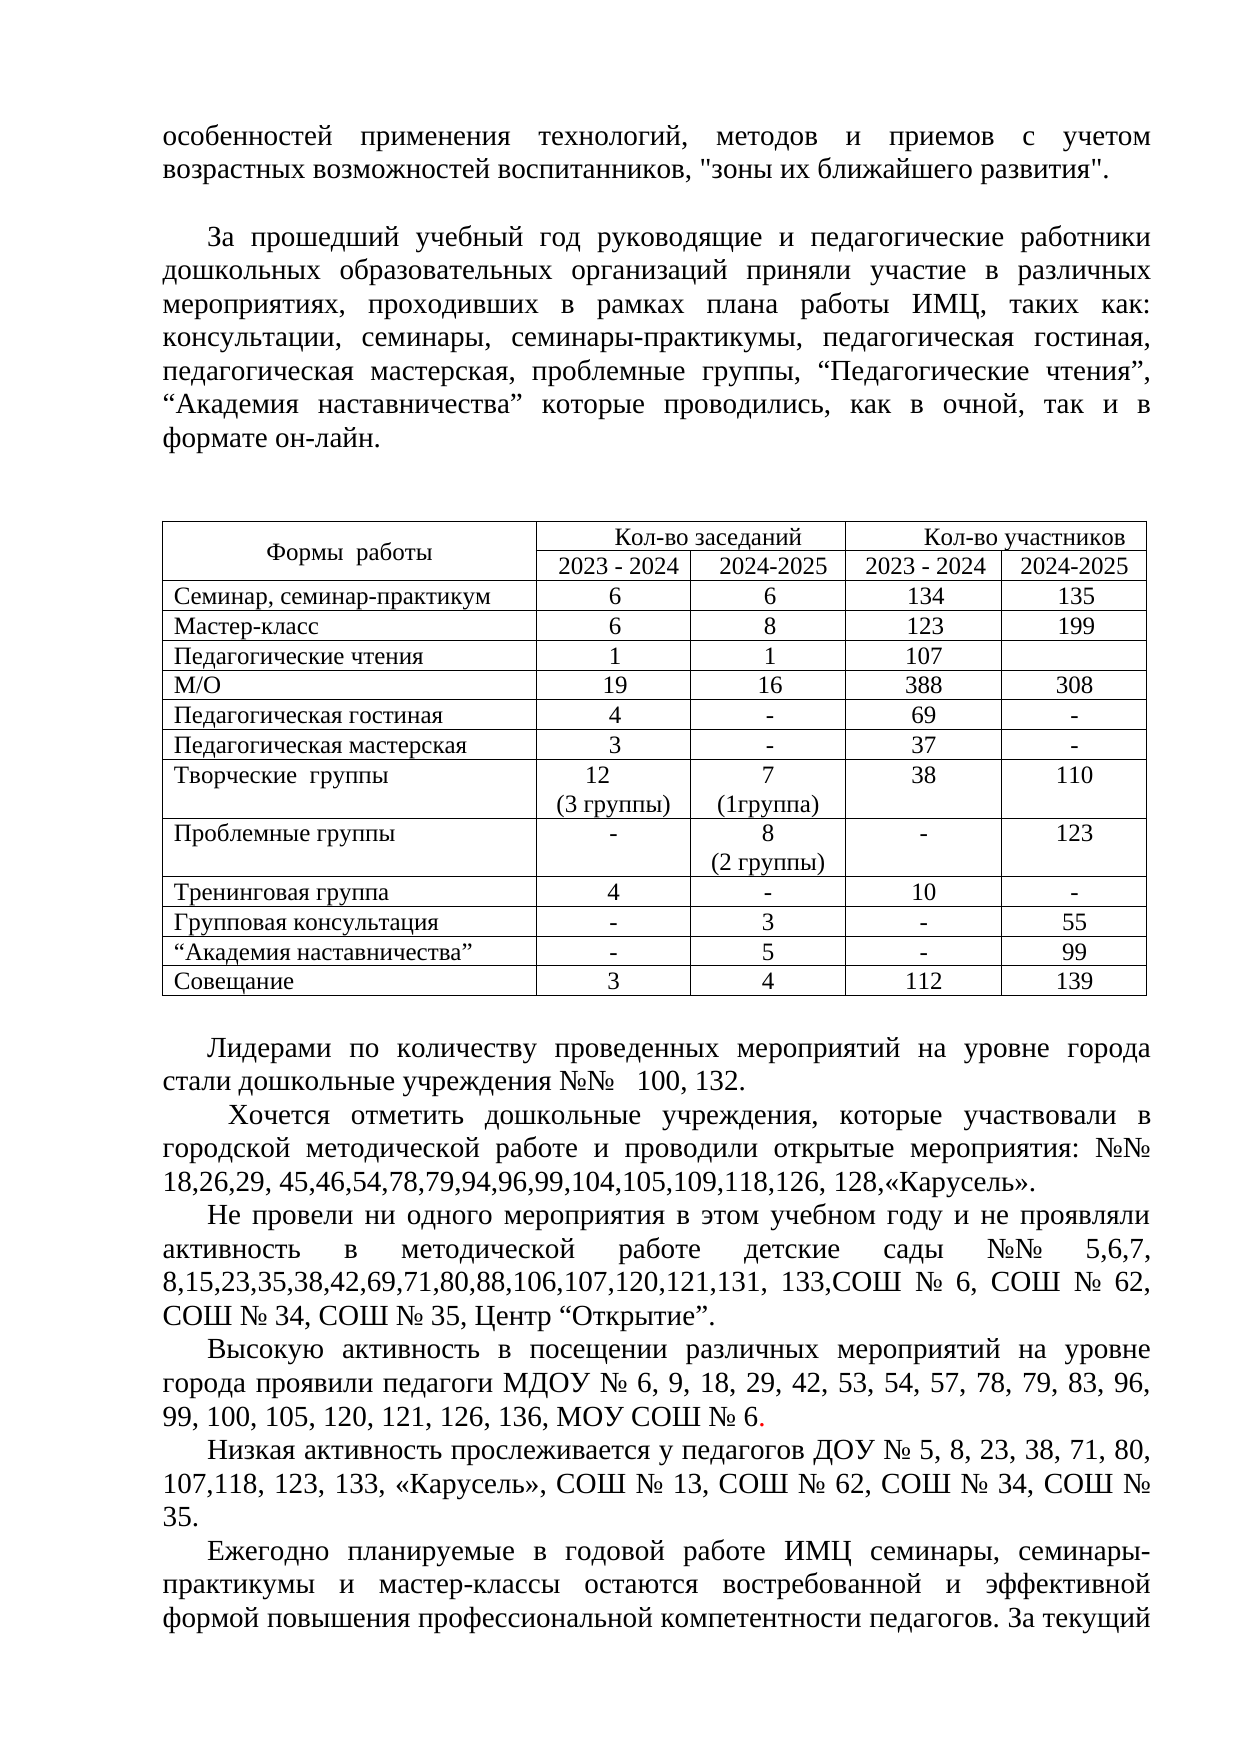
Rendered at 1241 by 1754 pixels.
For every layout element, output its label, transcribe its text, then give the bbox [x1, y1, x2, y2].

table_cell 19 [537, 671, 690, 699]
table_cell - [691, 877, 845, 906]
table_cell 2024-2025 [1002, 551, 1146, 580]
table_cell 107 [846, 641, 1001, 669]
table_cell 1 [537, 641, 690, 669]
table_cell Проблемные группы [163, 819, 536, 876]
table_cell 3 [691, 907, 845, 936]
text За прошедший учебный год руководящие и педагогические работники дошкольных образовательных организаций приняли участие в различных мероприятиях, проходивших в рамках плана работы ИМЦ, таких как: консультации, семинары, семинары-практикумы, педагогическая гостиная, педагогическая мастерская, проблемные группы, “Педагогические чтения”, “Академия наставничества” которые проводились, как в очной, так и в формате он-лайн. [162, 219, 1152, 453]
table_cell 2023 - 2024 [846, 551, 1001, 580]
table_cell - [691, 730, 845, 759]
table_cell - [846, 819, 1001, 876]
text Высокую активность в посещении различных мероприятий на уровне города проявили педагоги МДОУ № 6, 9, 18, 29, 42, 53, 54, 57, 78, 79, 83, 96, 99, 100, 105, 120, 121, 126, 136, МОУ СОШ № 6. [162, 1332, 1152, 1432]
table_cell 10 [846, 877, 1001, 906]
table_cell 135 [1002, 581, 1146, 610]
table_cell - [537, 819, 690, 876]
table_cell 8 [691, 611, 845, 640]
table_cell - [537, 907, 690, 936]
table_cell “Академия наставничества” [163, 937, 536, 965]
table_cell 3 [537, 730, 690, 759]
table_cell 134 [846, 581, 1001, 610]
table_header Кол-во участников [846, 522, 1146, 550]
table_cell 55 [1002, 907, 1146, 936]
table_cell 199 [1002, 611, 1146, 640]
table_header Кол-во заседаний [537, 522, 845, 550]
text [162, 1533, 1152, 1633]
table_cell 16 [691, 671, 845, 699]
table_cell 112 [846, 966, 1001, 995]
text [162, 118, 1152, 185]
table_cell Совещание [163, 966, 536, 995]
table_cell 6 [537, 581, 690, 610]
table_cell 2023 - 2024 [537, 551, 690, 580]
table_cell Групповая консультация [163, 907, 536, 936]
table_cell 8 (2 группы) [691, 819, 845, 876]
table_header Формы работы [163, 522, 536, 580]
text Лидерами по количеству проведенных мероприятий на уровне города стали дошкольные учреждения №№ 100, 132. [162, 1030, 1152, 1097]
table_cell Семинар, семинар-практикум [163, 581, 536, 610]
table_cell Тренинговая группа [163, 877, 536, 906]
table_cell 5 [691, 937, 845, 965]
table_cell 1 [691, 641, 845, 669]
table_cell М/О [163, 671, 536, 699]
table_cell 2024-2025 [691, 551, 845, 580]
table_cell 7 (1группа) [691, 760, 845, 817]
text Не провели ни одного мероприятия в этом учебном году и не проявляли активность в методической работе детские сады №№ 5,6,7, 8,15,23,35,38,42,69,71,80,88,106,107,120,121,131, 133,СОШ № 6, СОШ № 62, СОШ № 34, СОШ № 35, Центр “Открытие”. [162, 1197, 1152, 1332]
table_cell 69 [846, 700, 1001, 729]
table_cell 3 [537, 966, 690, 995]
table_cell - [846, 907, 1001, 936]
table_cell - [846, 937, 1001, 965]
table_cell 139 [1002, 966, 1146, 995]
table_cell 4 [537, 700, 690, 729]
table_cell 110 [1002, 760, 1146, 817]
table_cell - [691, 700, 845, 729]
table_cell 37 [846, 730, 1001, 759]
table_cell Педагогическая мастерская [163, 730, 536, 759]
table_cell 99 [1002, 937, 1146, 965]
table_cell Творческие группы [163, 760, 536, 817]
table_cell Педагогическая гостиная [163, 700, 536, 729]
table_cell - [1002, 877, 1146, 906]
table_cell 6 [691, 581, 845, 610]
table_cell - [1002, 700, 1146, 729]
table_cell Мастер-класс [163, 611, 536, 640]
table_cell 4 [537, 877, 690, 906]
table_cell 123 [1002, 819, 1146, 876]
table_cell 12 (3 группы) [537, 760, 690, 817]
table_cell - [537, 937, 690, 965]
table_cell 388 [846, 671, 1001, 699]
table_cell 6 [537, 611, 690, 640]
table_cell 38 [846, 760, 1001, 817]
table_cell 308 [1002, 671, 1146, 699]
text Хочется отметить дошкольные учреждения, которые участвовали в городской методической работе и проводили открытые мероприятия: №№ 18,26,29, 45,46,54,78,79,94,96,99,104,105,109,118,126, 128,«Карусель». [162, 1097, 1152, 1197]
table_cell - [1002, 730, 1146, 759]
table_cell 123 [846, 611, 1001, 640]
text Низкая активность прослеживается у педагогов ДОУ № 5, 8, 23, 38, 71, 80, 107,118, 123, 133, «Карусель», СОШ № 13, СОШ № 62, СОШ № 34, СОШ № 35. [162, 1432, 1152, 1533]
table_cell 4 [691, 966, 845, 995]
table_cell Педагогические чтения [163, 641, 536, 669]
table_cell [1002, 641, 1146, 669]
